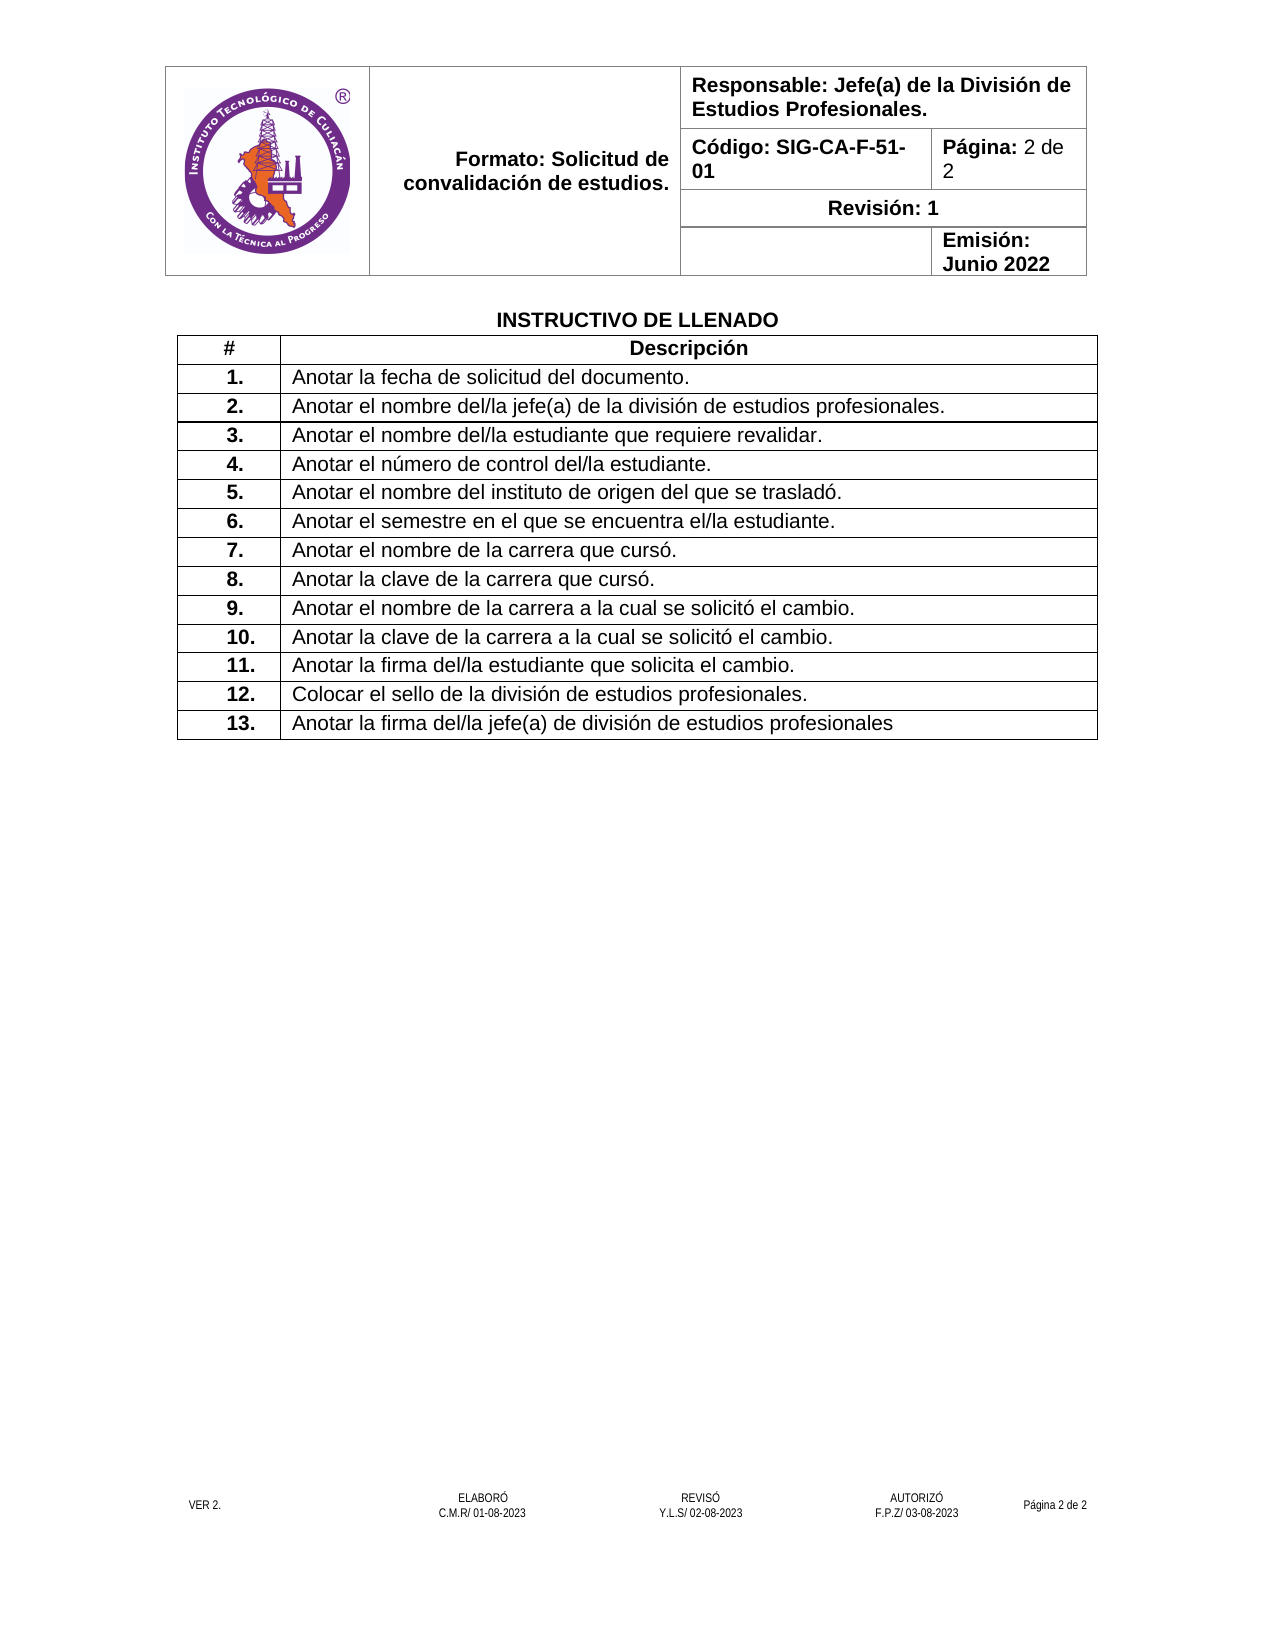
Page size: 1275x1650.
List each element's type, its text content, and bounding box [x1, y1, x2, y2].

table_cell Anotar la firma del/la jefe(a) de división de estudios profesionales [281, 711, 1097, 739]
table_cell [178, 509, 280, 537]
table_header # [178, 336, 280, 364]
table_cell [178, 480, 280, 508]
table_cell Anotar el nombre del/la estudiante que requiere revalidar. [281, 423, 1097, 450]
table_cell Anotar el nombre del instituto de origen del que se trasladó. [281, 480, 1097, 508]
table_cell [178, 567, 280, 594]
table_cell Anotar la firma del/la estudiante que solicita el cambio. [281, 653, 1097, 681]
text INSTRUCTIVO DE LLENADO [177, 307, 1098, 331]
table_cell [178, 625, 280, 652]
table_cell [178, 365, 280, 393]
table_cell Anotar la clave de la carrera a la cual se solicitó el cambio. [281, 625, 1097, 652]
table_cell Anotar el nombre de la carrera que cursó. [281, 538, 1097, 566]
picture [184, 88, 350, 254]
table_cell [178, 423, 280, 450]
table_cell Anotar el nombre del/la jefe(a) de la división de estudios profesionales. [281, 394, 1097, 421]
table_cell [178, 682, 280, 710]
table_cell [178, 538, 280, 566]
table_cell Anotar el número de control del/la estudiante. [281, 451, 1097, 479]
table_cell Colocar el sello de la división de estudios profesionales. [281, 682, 1097, 710]
table_cell [178, 596, 280, 623]
table_cell Anotar la fecha de solicitud del documento. [281, 365, 1097, 393]
table_cell Anotar el nombre de la carrera a la cual se solicitó el cambio. [281, 596, 1097, 623]
table_cell Anotar el semestre en el que se encuentra el/la estudiante. [281, 509, 1097, 537]
table_cell [178, 451, 280, 479]
table_cell [178, 653, 280, 681]
table_header Descripción [281, 336, 1097, 364]
table_cell [178, 394, 280, 421]
table_cell [178, 711, 280, 739]
table_cell Anotar la clave de la carrera que cursó. [281, 567, 1097, 594]
